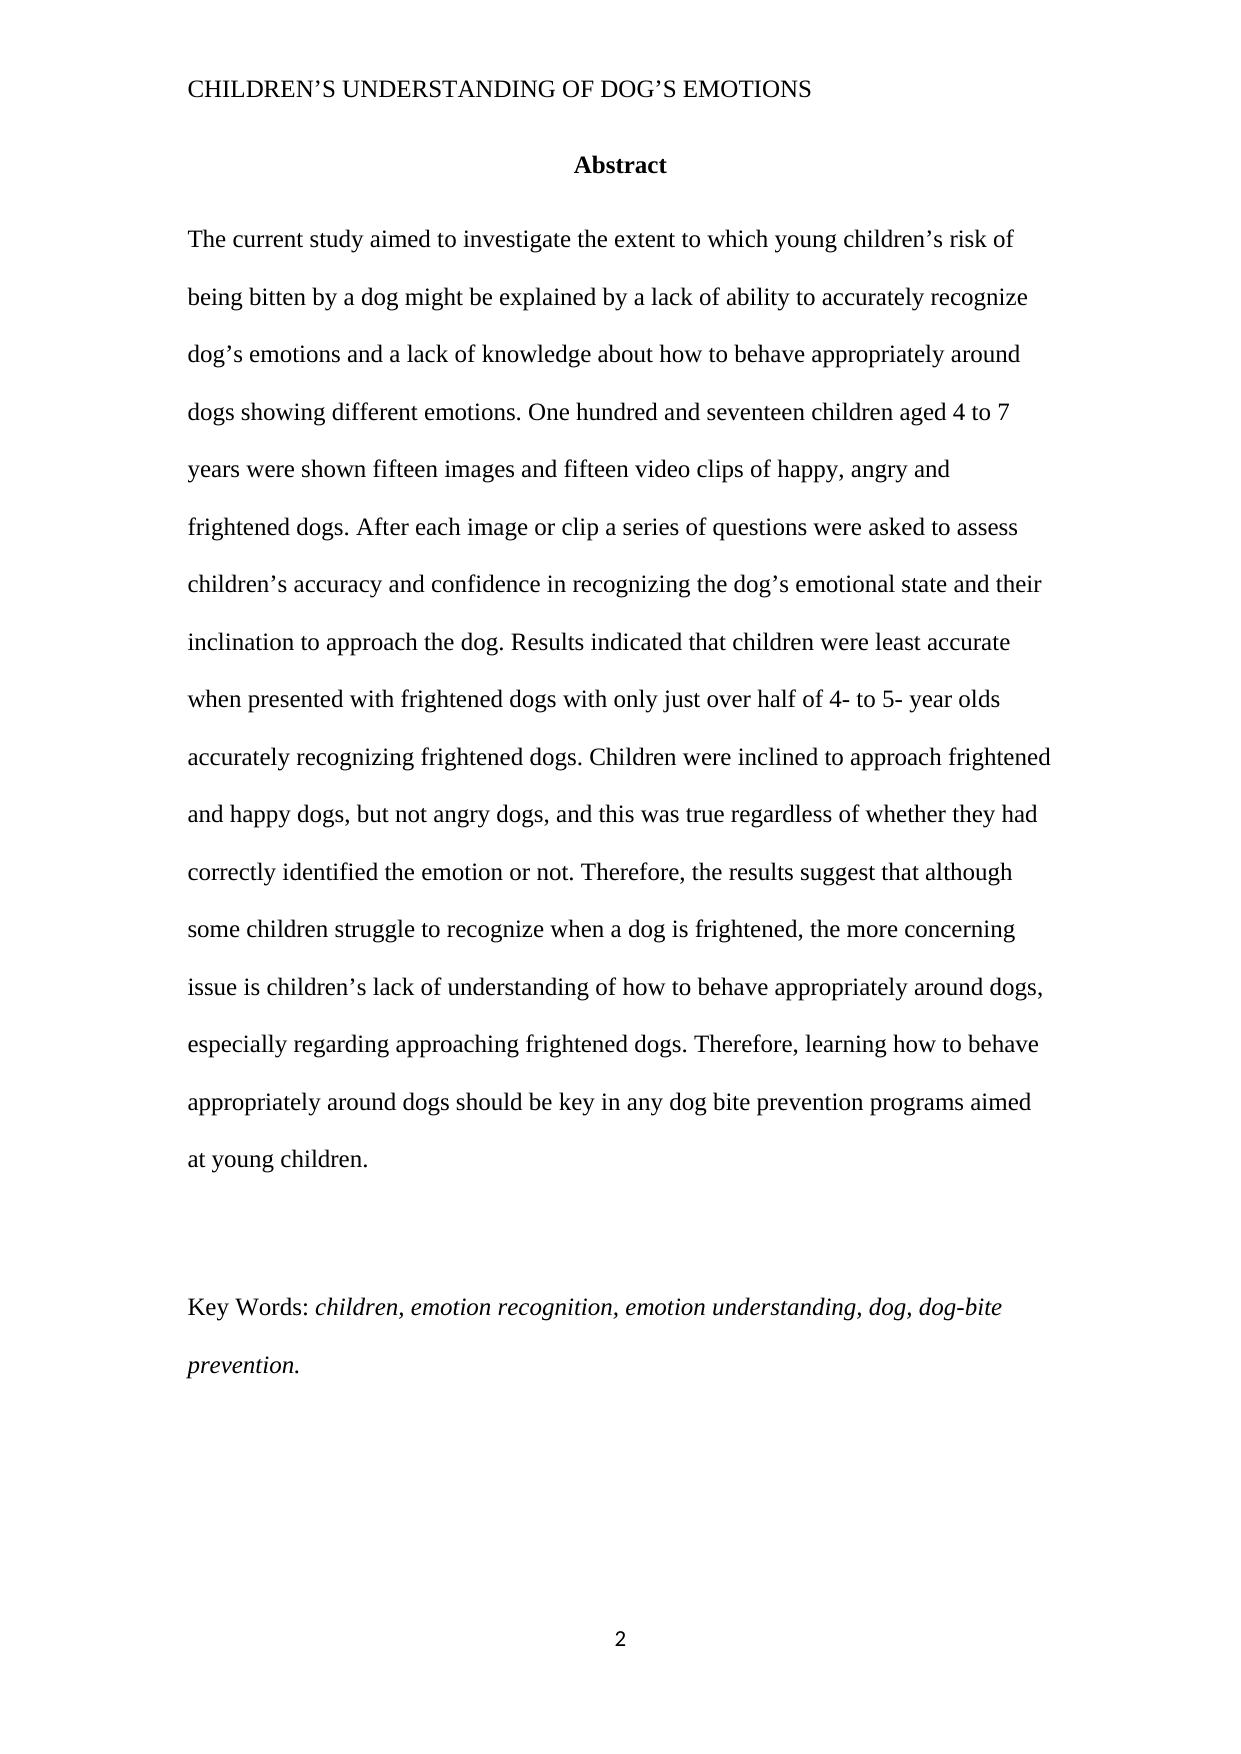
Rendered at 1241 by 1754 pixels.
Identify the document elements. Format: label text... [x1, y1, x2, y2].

text Key Words: children, emotion recognition, emotion understanding, dog, dog-bite prevention. [187, 1292, 1053, 1379]
text The current study aimed to investigate the extent to which young children’s risk of being bitten by a dog might be explained by a lack of ability to accurately recognize dog’s emotions and a lack of knowledge about how to behave appropriately around dogs showing different emotions. One hundred and seventeen children aged 4 to 7 years were shown fifteen images and fifteen video clips of happy, angry and frightened dogs. After each image or clip a series of questions were asked to assess children’s accuracy and confidence in recognizing the dog’s emotional state and their inclination to approach the dog. Results indicated that children were least accurate when presented with frightened dogs with only just over half of 4- to 5- year olds accurately recognizing frightened dogs. Children were inclined to approach frightened and happy dogs, but not angry dogs, and this was true regardless of whether they had correctly identified the emotion or not. Therefore, the results suggest that although some children struggle to recognize when a dog is frightened, the more concerning issue is children’s lack of understanding of how to behave appropriately around dogs, especially regarding approaching frightened dogs. Therefore, learning how to behave appropriately around dogs should be key in any dog bite prevention programs aimed at young children. [187, 224, 1053, 1173]
text Abstract [187, 150, 1053, 179]
